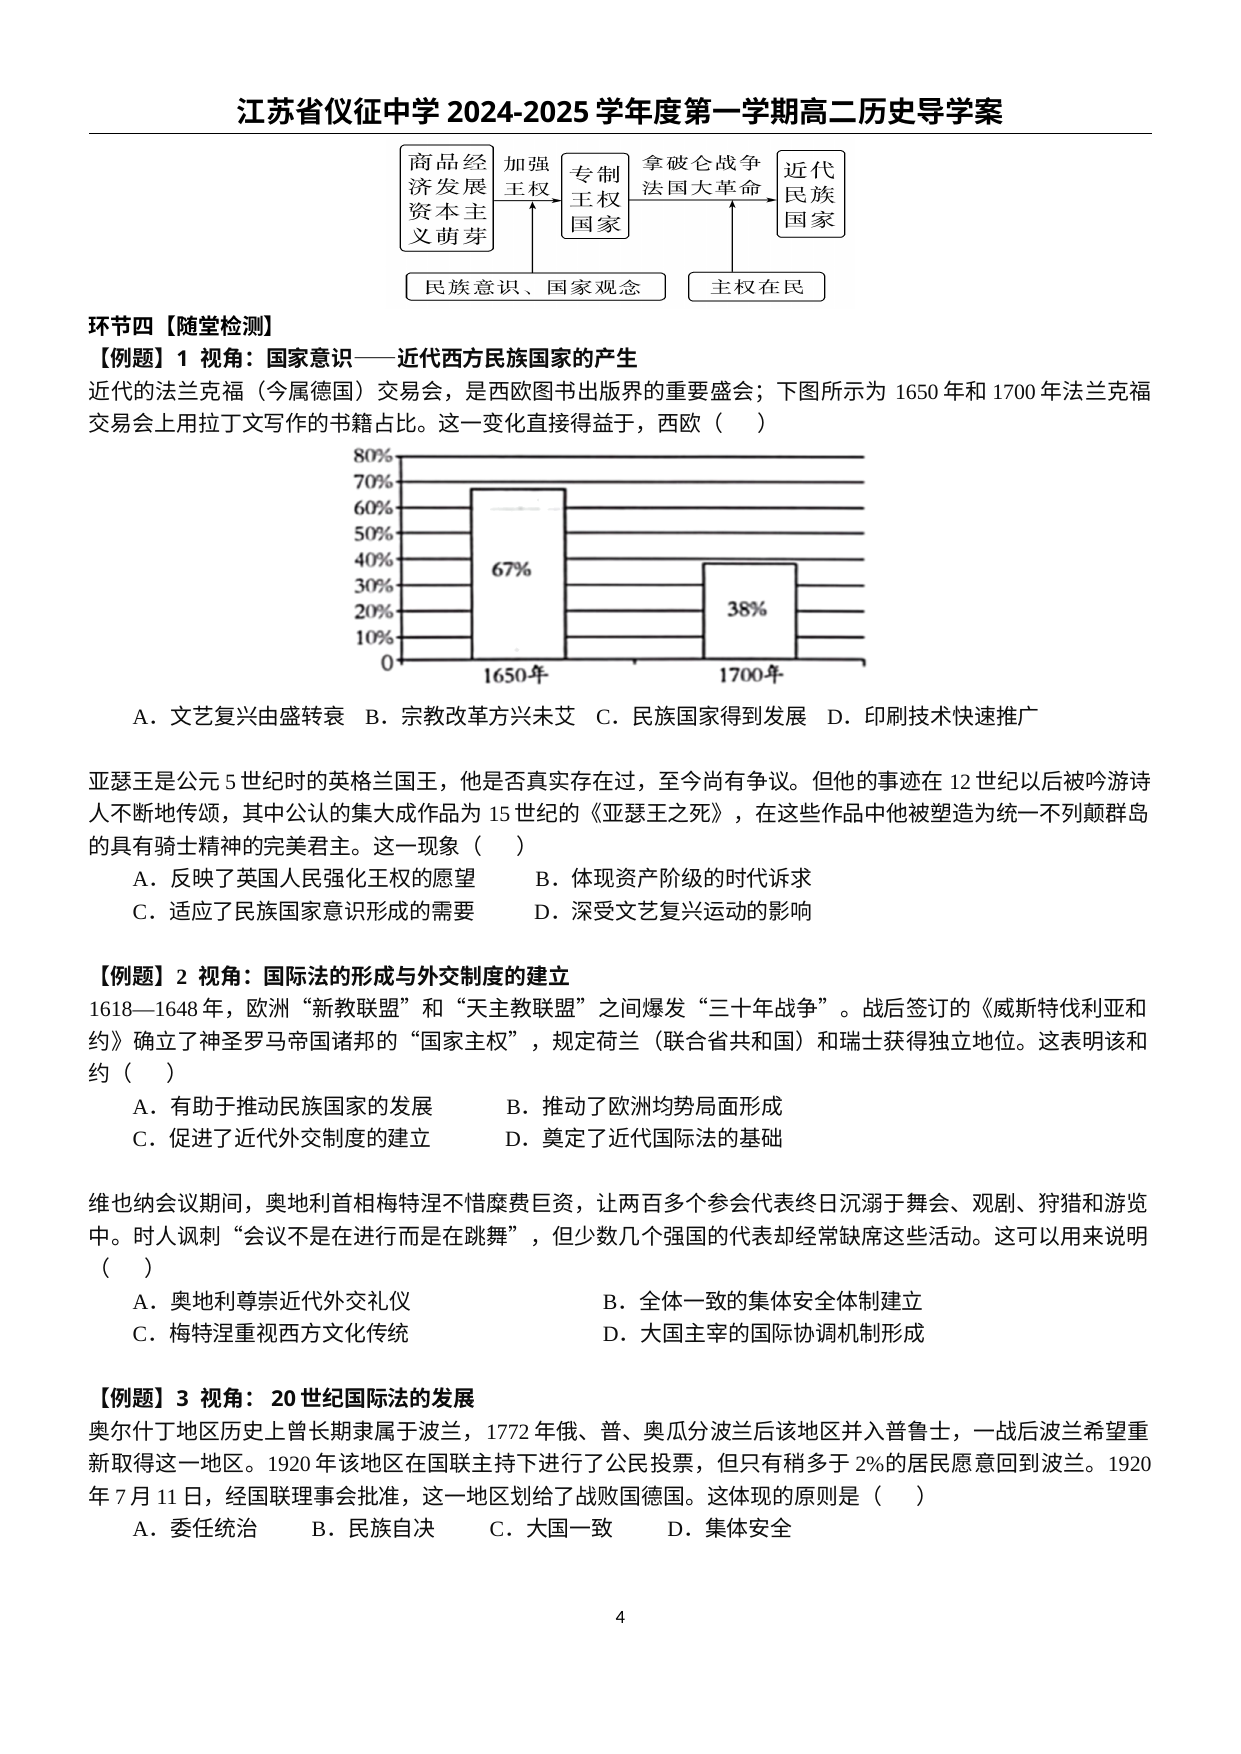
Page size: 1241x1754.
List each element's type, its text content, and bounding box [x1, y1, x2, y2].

text 【例题】1 视角：国家意识——近代西方民族国家的产生 [89, 341, 1152, 373]
text C．适应了民族国家意识形成的需要 D．深受文艺复兴运动的影响 [89, 893, 1152, 926]
text C．促进了近代外交制度的建立 D．奠定了近代国际法的基础 [89, 1121, 1152, 1153]
text A．奥地利尊崇近代外交礼仪 B．全体一致的集体安全体制建立 [89, 1283, 1152, 1316]
text 环节四【随堂检测】 [89, 308, 1152, 341]
text A．文艺复兴由盛转衰 B．宗教改革方兴未艾 C．民族国家得到发展 D．印刷技术快速推广 [89, 698, 1152, 731]
text 【例题】2 视角：国际法的形成与外交制度的建立 [89, 958, 1152, 991]
text 亚瑟王是公元5世纪时的英格兰国王，他是否真实存在过，至今尚有争议。但他的事迹在12世纪以后被吟游诗人不断地传颂，其中公认的集大成作品为15世纪的《亚瑟王之死》，在这些作品中他被塑造为统一不列颠群岛的具有骑士精神的完美君主。这一现象（ ） [89, 763, 1152, 861]
text C．梅特涅重视西方文化传统 D．大国主宰的国际协调机制形成 [89, 1316, 1152, 1348]
text A．有助于推动民族国家的发展 B．推动了欧洲均势局面形成 [89, 1088, 1152, 1121]
text 维也纳会议期间，奥地利首相梅特涅不惜糜费巨资，让两百多个参会代表终日沉溺于舞会、观剧、狩猎和游览中。时人讽刺“会议不是在进行而是在跳舞”，但少数几个强国的代表却经常缺席这些活动。这可以用来说明（ ） [89, 1186, 1152, 1283]
text A．委任统治 B．民族自决 C．大国一致 D．集体安全 [89, 1511, 1152, 1543]
text 【例题】3 视角： 20世纪国际法的发展 [89, 1381, 1152, 1413]
text 1618—1648年，欧洲“新教联盟”和“天主教联盟”之间爆发“三十年战争”。战后签订的《威斯特伐利亚和约》确立了神圣罗马帝国诸邦的“国家主权”，规定荷兰（联合省共和国）和瑞士获得独立地位。这表明该和约（ ） [89, 991, 1152, 1088]
picture [331, 438, 909, 686]
text 奥尔什丁地区历史上曾长期隶属于波兰，1772年俄、普、奥瓜分波兰后该地区并入普鲁士，一战后波兰希望重新取得这一地区。1920年该地区在国联主持下进行了公民投票，但只有稍多于2%的居民愿意回到波兰。1920年7月11日，经国联理事会批准，这一地区划给了战败国德国。这体现的原则是（ ） [89, 1413, 1152, 1511]
text 近代的法兰克福（今属德国）交易会，是西欧图书出版界的重要盛会；下图所示为1650年和1700年法兰克福交易会上用拉丁文写作的书籍占比。这一变化直接得益于，西欧（ ） [89, 373, 1152, 438]
text A．反映了英国人民强化王权的愿望 B．体现资产阶级的时代诉求 [89, 861, 1152, 893]
picture [385, 138, 856, 309]
